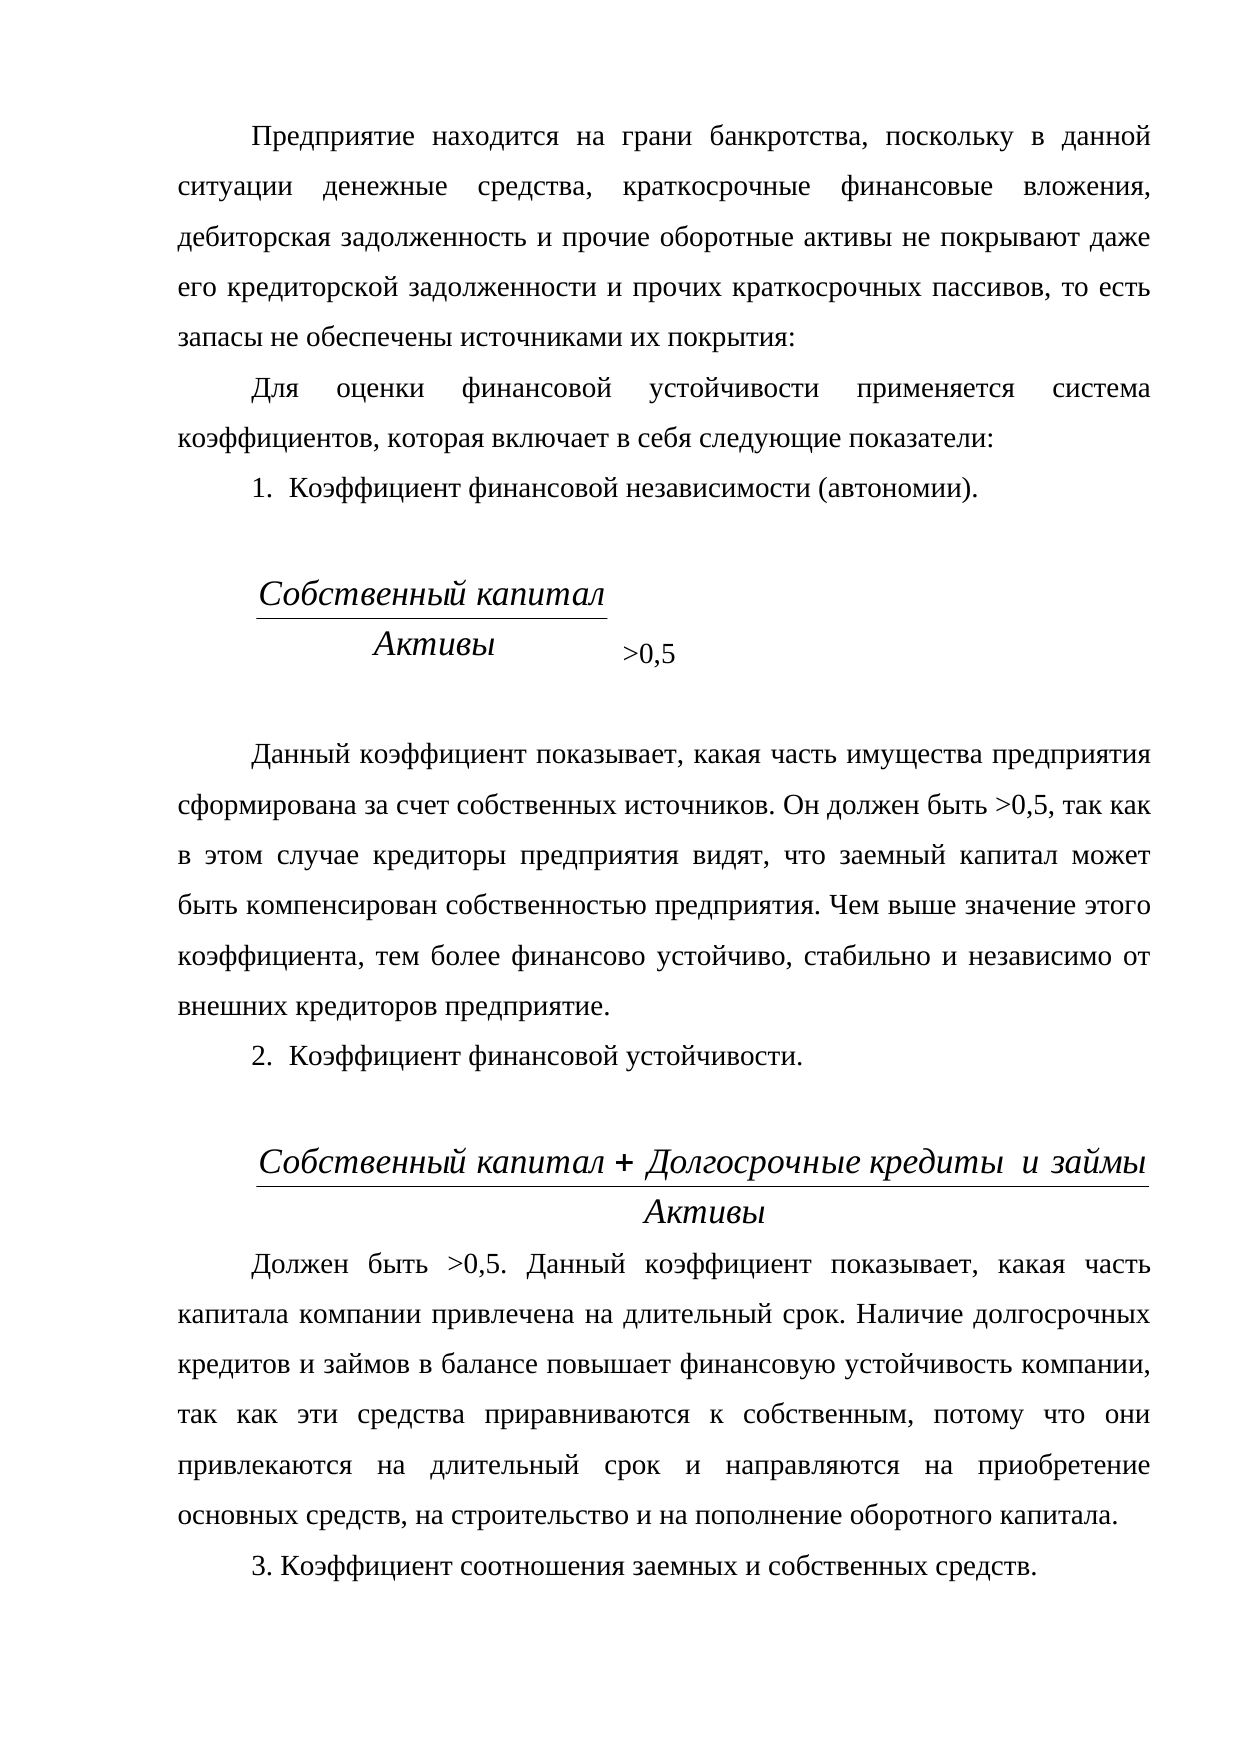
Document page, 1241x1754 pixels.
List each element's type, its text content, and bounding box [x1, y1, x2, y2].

text Данный коэффициент показывает, какая часть имущества предприятия сформирована за счет собственных источников. Он должен быть >0,5, так как в этом случае кредиторы предприятия видят, что заемный капитал может быть компенсирован собственностью предприятия. Чем выше значение этого коэффициента, тем более финансово устойчиво, стабильно и независимо от внешних кредиторов предприятие. [177, 737, 1152, 1022]
text Для оценки финансовой устойчивости применяется система коэффициентов, которая включает в себя следующие показатели: [177, 370, 1152, 453]
list Коэффициент финансовой независимости (автономии). [251, 470, 1152, 504]
list Коэффициент финансовой устойчивости. [251, 1038, 1152, 1072]
text 3. Коэффициент соотношения заемных и собственных средств. [177, 1548, 1152, 1581]
text Предприятие находится на грани банкротства, поскольку в данной ситуации денежные средства, краткосрочные финансовые вложения, дебиторская задолженность и прочие оборотные активы не покрывают даже его кредиторской задолженности и прочих краткосрочных пассивов, то есть запасы не обеспечены источниками их покрытия: [177, 118, 1152, 353]
text Должен быть >0,5. Данный коэффициент показывает, какая часть капитала компании привлечена на длительный срок. Наличие долгосрочных кредитов и займов в балансе повышает финансовую устойчивость компании, так как эти средства приравниваются к собственным, потому что они привлекаются на длительный срок и направляются на приобретение основных средств, на строительство и на пополнение оборотного капитала. [177, 1246, 1152, 1531]
text >0,5 [177, 571, 1152, 669]
